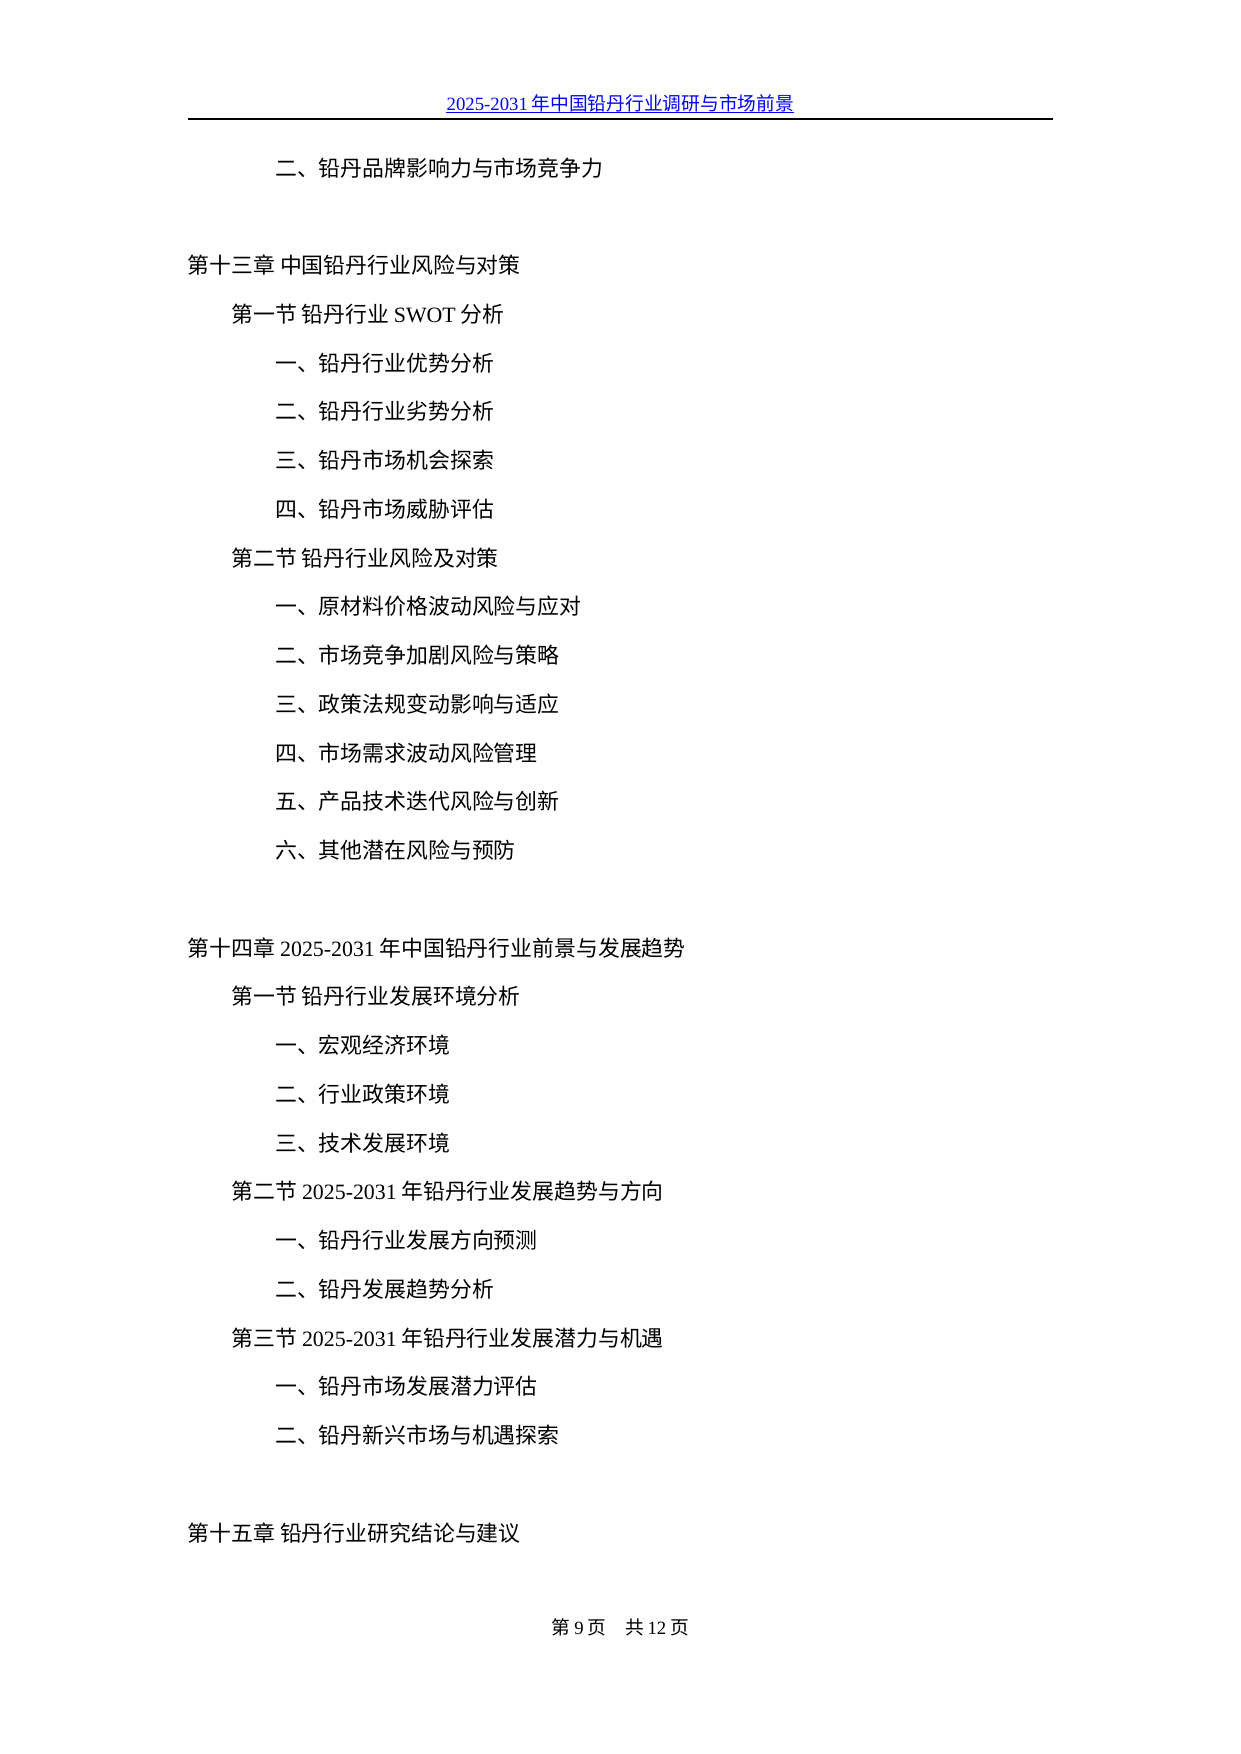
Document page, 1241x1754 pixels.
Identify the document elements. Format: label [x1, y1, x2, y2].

text [187, 150, 1053, 1548]
